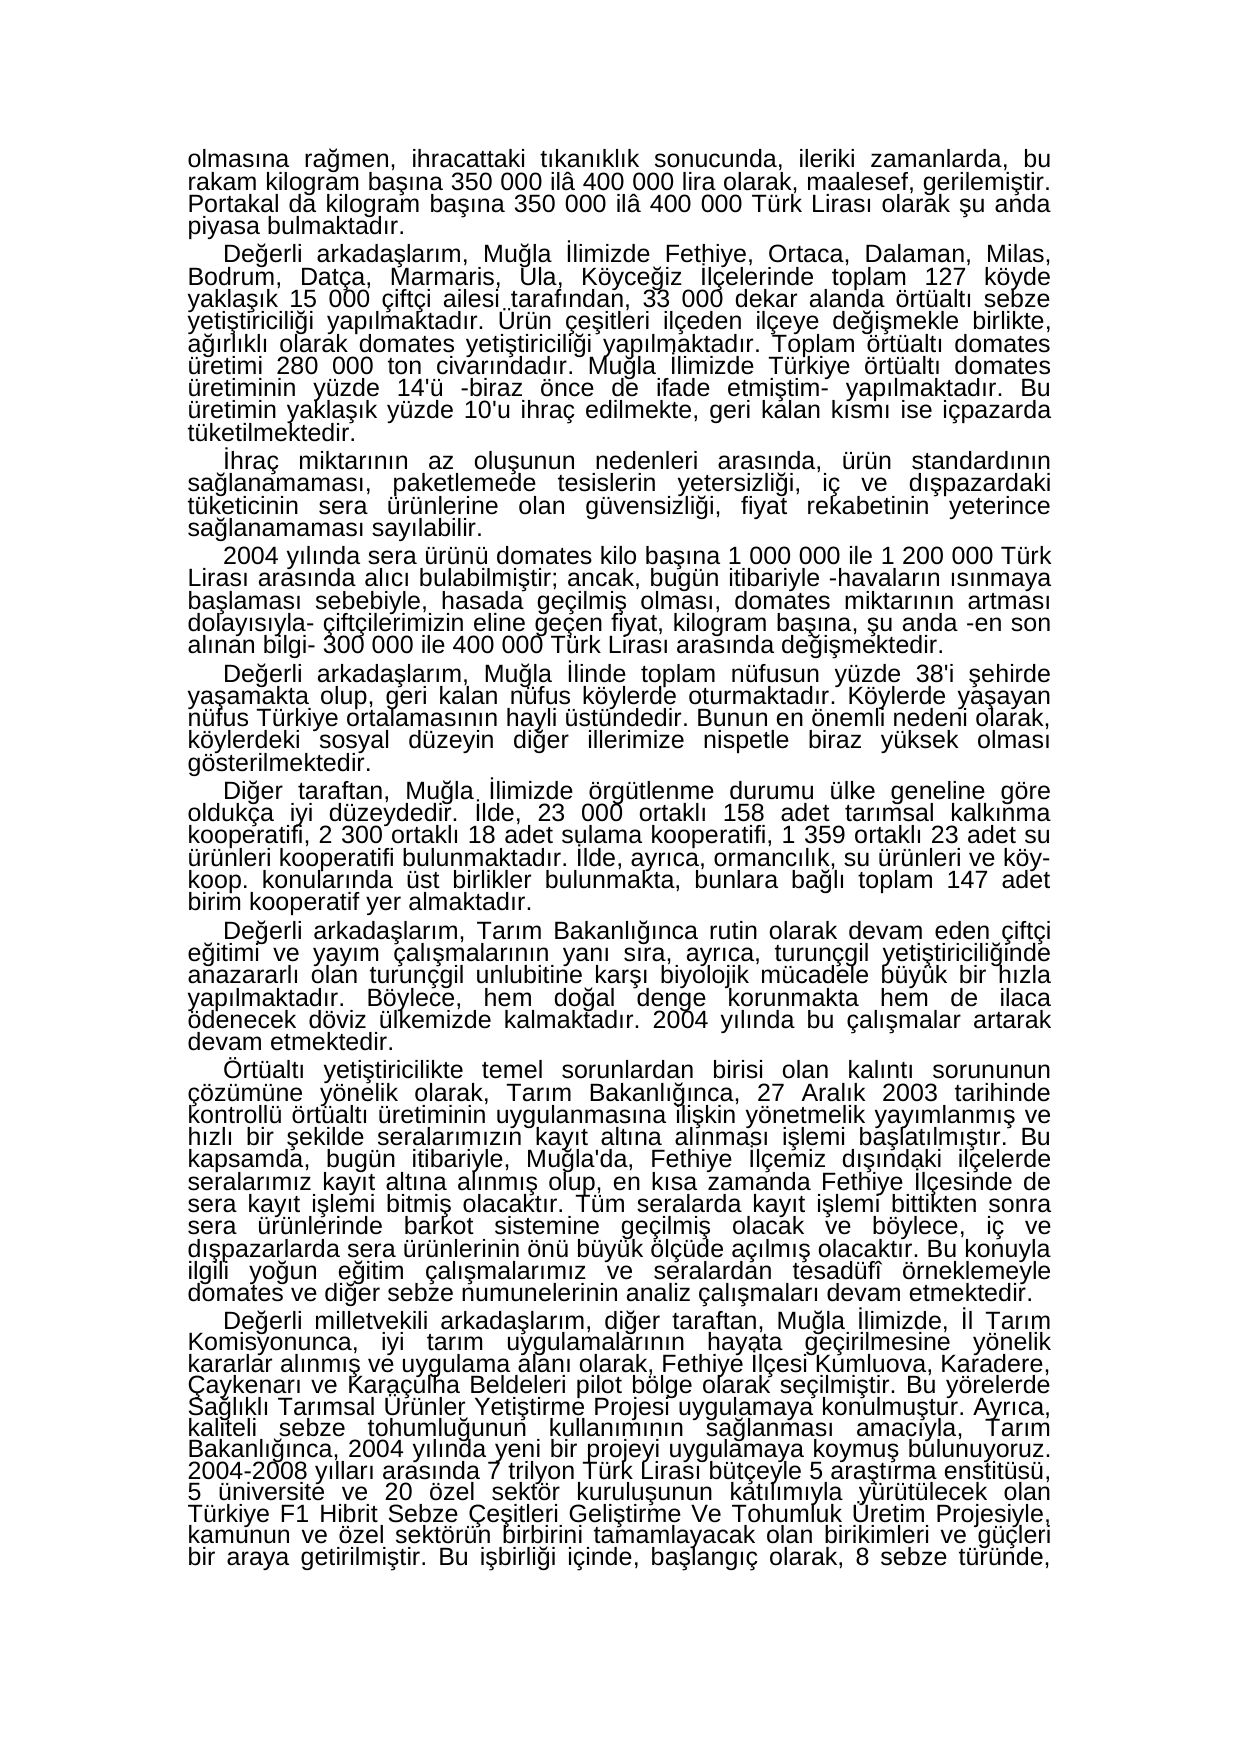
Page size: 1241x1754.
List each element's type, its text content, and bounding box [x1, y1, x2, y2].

text 2004 yılında sera ürünü domates kilo başına 1 000 000 ile 1 200 000 Türk Lirası arasında alıcı bulabilmiştir; ancak, bugün itibariyle -havaların ısınmaya başlaması sebebiyle, hasada geçilmiş olması, domates miktarının artması dolayısıyla- çiftçilerimizin eline geçen fiyat, kilogram başına, şu anda -en son alınan bilgi- 300 000 ile 400 000 Türk Lirası arasında değişmektedir. [187, 547, 1053, 658]
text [187, 1312, 1053, 1569]
text Değerli arkadaşlarım, Muğla İlinde toplam nüfusun yüzde 38'i şehirde yaşamakta olup, geri kalan nüfus köylerde oturmaktadır. Köylerde yaşayan nüfus Türkiye ortalamasının hayli üstündedir. Bunun en önemli nedeni olarak, köylerdeki sosyal düzeyin diğer illerimize nispetle biraz yüksek olması gösterilmektedir. [187, 664, 1053, 776]
text İhraç miktarının az oluşunun nedenleri arasında, ürün standardının sağlanamaması, paketlemede tesislerin yetersizliği, iç ve dışpazardaki tüketicinin sera ürünlerine olan güvensizliği, fiyat rekabetinin yeterince sağlanamaması sayılabilir. [187, 452, 1053, 541]
text Örtüaltı yetiştiricilikte temel sorunlardan birisi olan kalıntı sorununun çözümüne yönelik olarak, Tarım Bakanlığınca, 27 Aralık 2003 tarihinde kontrollü örtüaltı üretiminin uygulanmasına ilişkin yönetmelik yayımlanmış ve hızlı bir şekilde seralarımızın kayıt altına alınması işlemi başlatılmıştır. Bu kapsamda, bugün itibariyle, Muğla'da, Fethiye İlçemiz dışındaki ilçelerde seralarımız kayıt altına alınmış olup, en kısa zamanda Fethiye İlçesinde de sera kayıt işlemi bitmiş olacaktır. Tüm seralarda kayıt işlemi bittikten sonra sera ürünlerinde barkot sistemine geçilmiş olacak ve böylece, iç ve dışpazarlarda sera ürünlerinin önü büyük ölçüde açılmış olacaktır. Bu konuyla ilgili yoğun eğitim çalışmalarımız ve seralardan tesadüfî örneklemeyle domates ve diğer sebze numunelerinin analiz çalışmaları devam etmektedir. [187, 1061, 1053, 1306]
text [187, 150, 1053, 239]
text Diğer taraftan, Muğla İlimizde örgütlenme durumu ülke geneline göre oldukça iyi düzeydedir. İlde, 23 000 ortaklı 158 adet tarımsal kalkınma kooperatifi, 2 300 ortaklı 18 adet sulama kooperatifi, 1 359 ortaklı 23 adet su ürünleri kooperatifi bulunmaktadır. İlde, ayrıca, ormancılık, su ürünleri ve köy-koop. konularında üst birlikler bulunmakta, bunlara bağlı toplam 147 adet birim kooperatif yer almaktadır. [187, 782, 1053, 915]
text Değerli arkadaşlarım, Muğla İlimizde Fethiye, Ortaca, Dalaman, Milas, Bodrum, Datça, Marmaris, Ula, Köyceğiz İlçelerinde toplam 127 köyde yaklaşık 15 000 çiftçi ailesi tarafından, 33 000 dekar alanda örtüaltı sebze yetiştiriciliği yapılmaktadır. Ürün çeşitleri ilçeden ilçeye değişmekle birlikte, ağırlıklı olarak domates yetiştiriciliği yapılmaktadır. Toplam örtüaltı domates üretimi 280 000 ton civarındadır. Muğla İlimizde Türkiye örtüaltı domates üretiminin yüzde 14'ü -biraz önce de ifade etmiştim- yapılmaktadır. Bu üretimin yaklaşık yüzde 10'u ihraç edilmekte, geri kalan kısmı ise içpazarda tüketilmektedir. [187, 245, 1053, 446]
text Değerli arkadaşlarım, Tarım Bakanlığınca rutin olarak devam eden çiftçi eğitimi ve yayım çalışmalarının yanı sıra, ayrıca, turunçgil yetiştiriciliğinde anazararlı olan turunçgil unlubitine karşı biyolojik mücadele büyük bir hızla yapılmaktadır. Böylece, hem doğal denge korunmakta hem de ilaca ödenecek döviz ülkemizde kalmaktadır. 2004 yılında bu çalışmalar artarak devam etmektedir. [187, 921, 1053, 1055]
